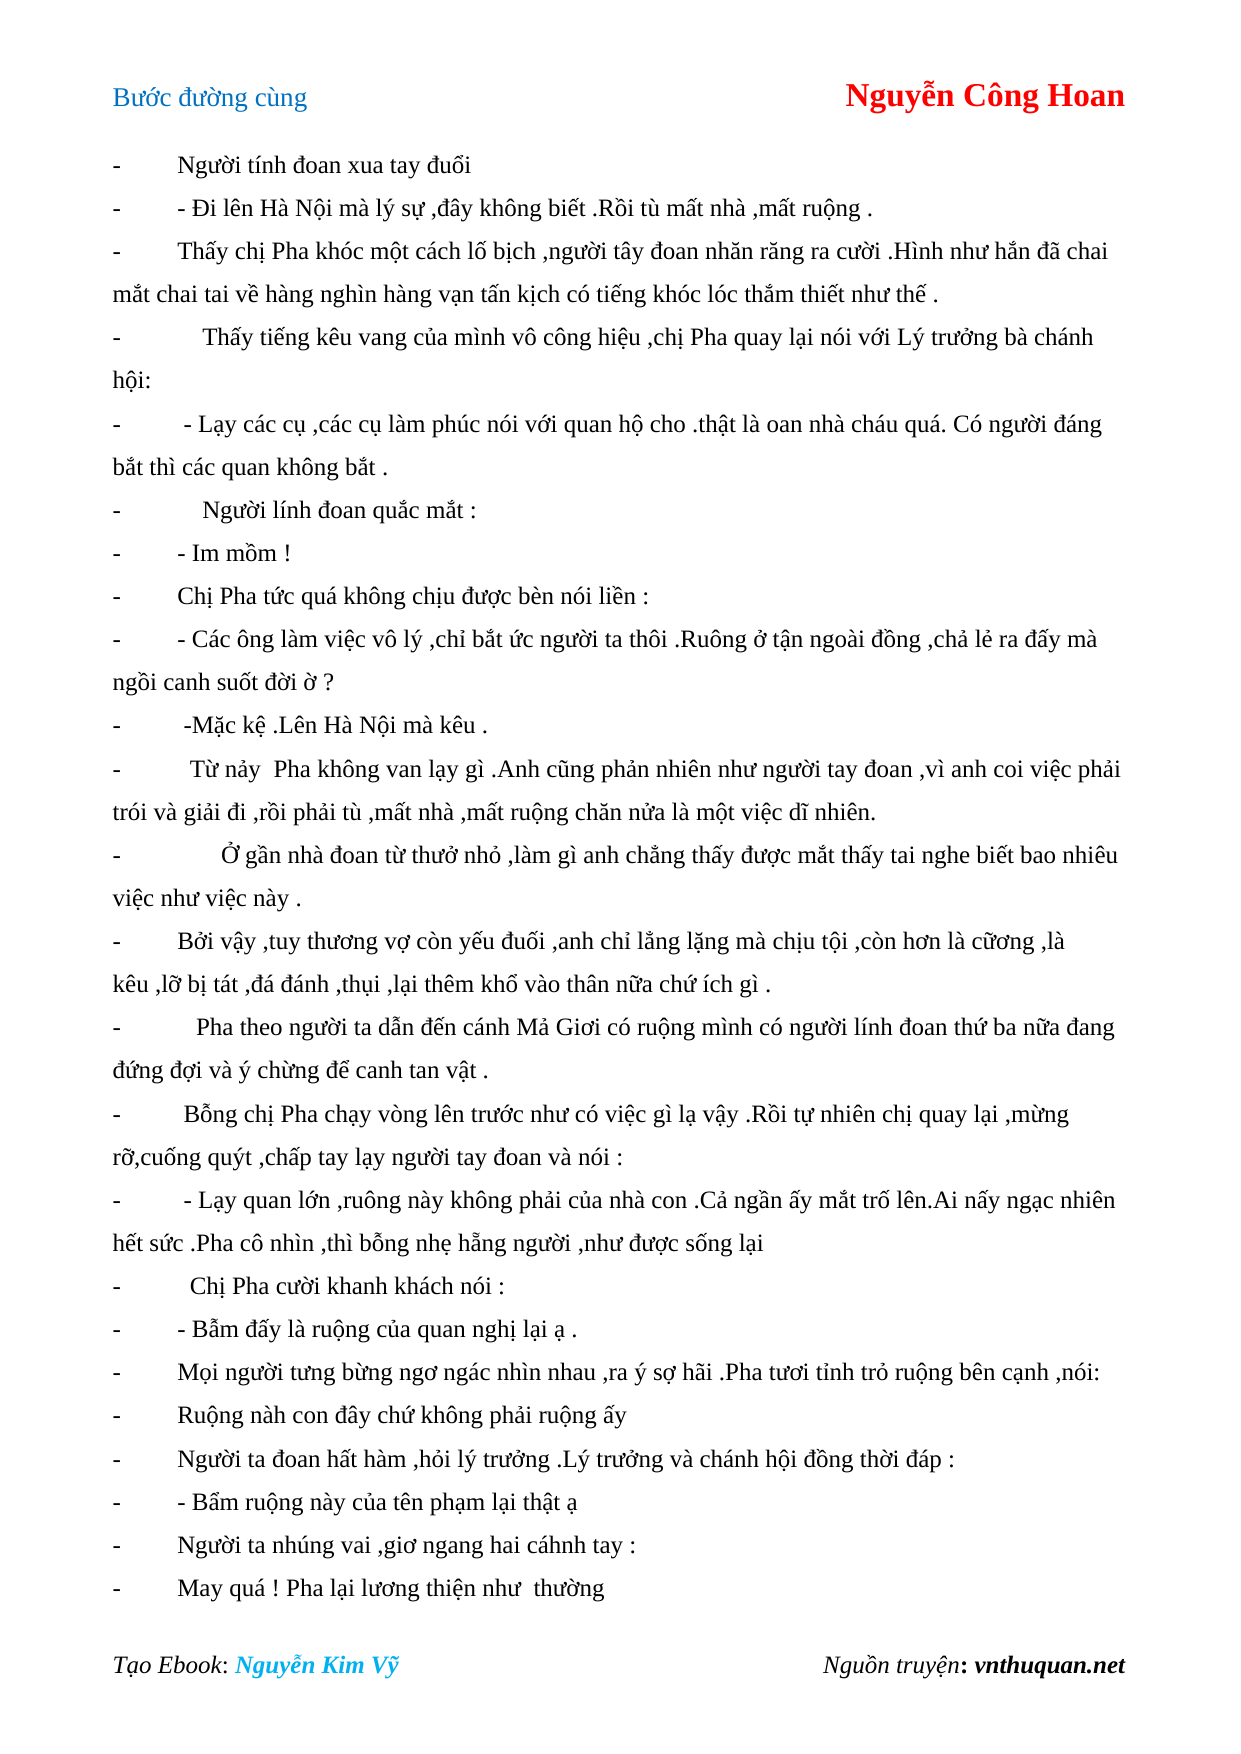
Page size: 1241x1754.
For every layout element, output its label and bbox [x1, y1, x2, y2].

text [112, 150, 1128, 1602]
